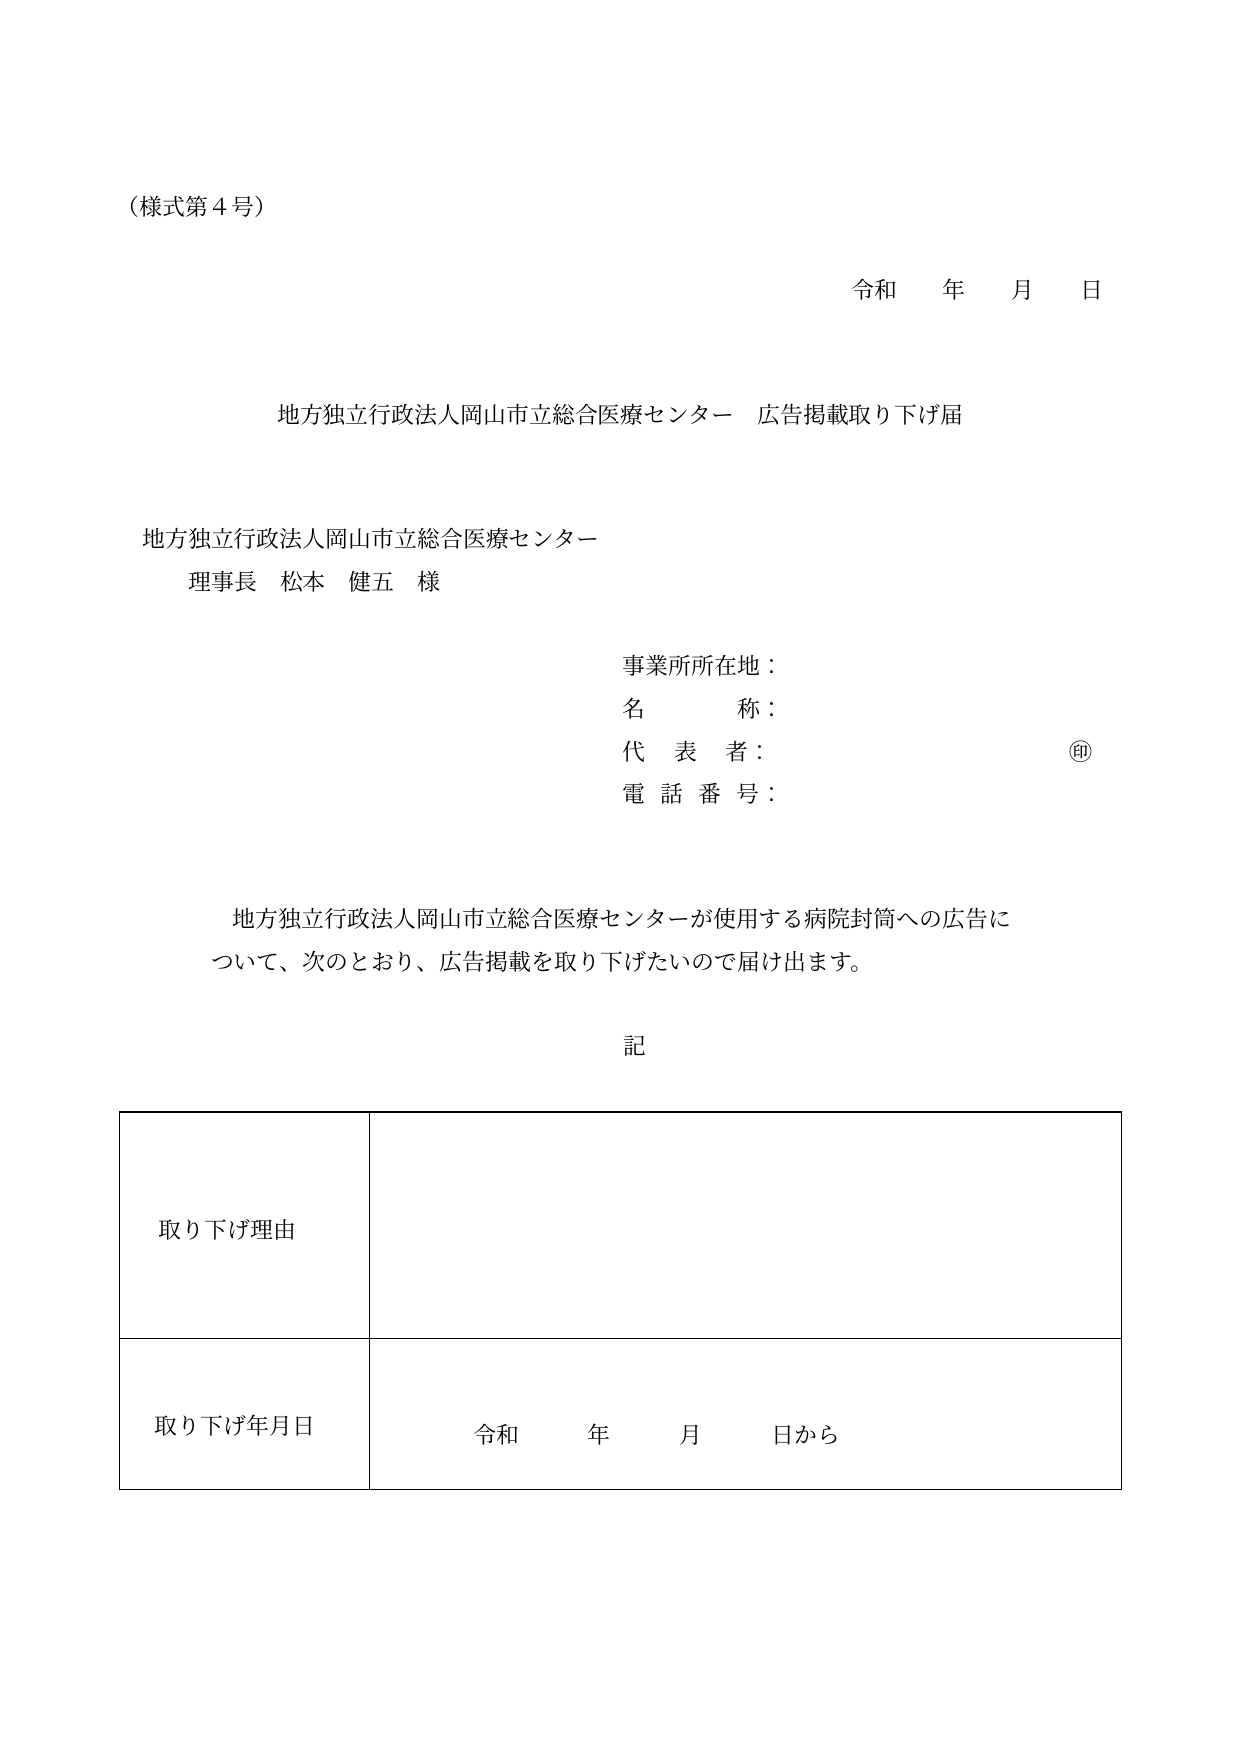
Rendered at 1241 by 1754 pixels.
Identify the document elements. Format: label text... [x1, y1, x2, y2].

text 理事長 松本 健五 様 [119, 564, 1122, 597]
table_header [370, 1113, 1121, 1338]
table_cell 令和 年 月 日から [370, 1339, 1121, 1489]
text ついて、次のとおり、広告掲載を取り下げたいので届け出ます。 [119, 944, 1122, 977]
text 令和 年 月 日 [118, 272, 1122, 305]
text 電話番号： [118, 776, 1122, 809]
text 地方独立行政法人岡山市立総合医療センター [119, 522, 1122, 554]
text 事業所所在地： [118, 648, 1122, 681]
text 地方独立行政法人岡山市立総合医療センターが使用する病院封筒への広告に [118, 901, 1122, 934]
table_header 取り下げ理由 [120, 1113, 369, 1338]
text 名 称： [118, 691, 1122, 724]
text 代 表 者： ㊞ [118, 734, 1122, 767]
text 地方独立行政法人岡山市立総合医療センター 広告掲載取り下げ届 [118, 397, 1122, 429]
table_cell 取り下げ年月日 [120, 1339, 369, 1489]
text （様式第４号） [117, 188, 1122, 221]
subtitle 記 [118, 1028, 1122, 1061]
